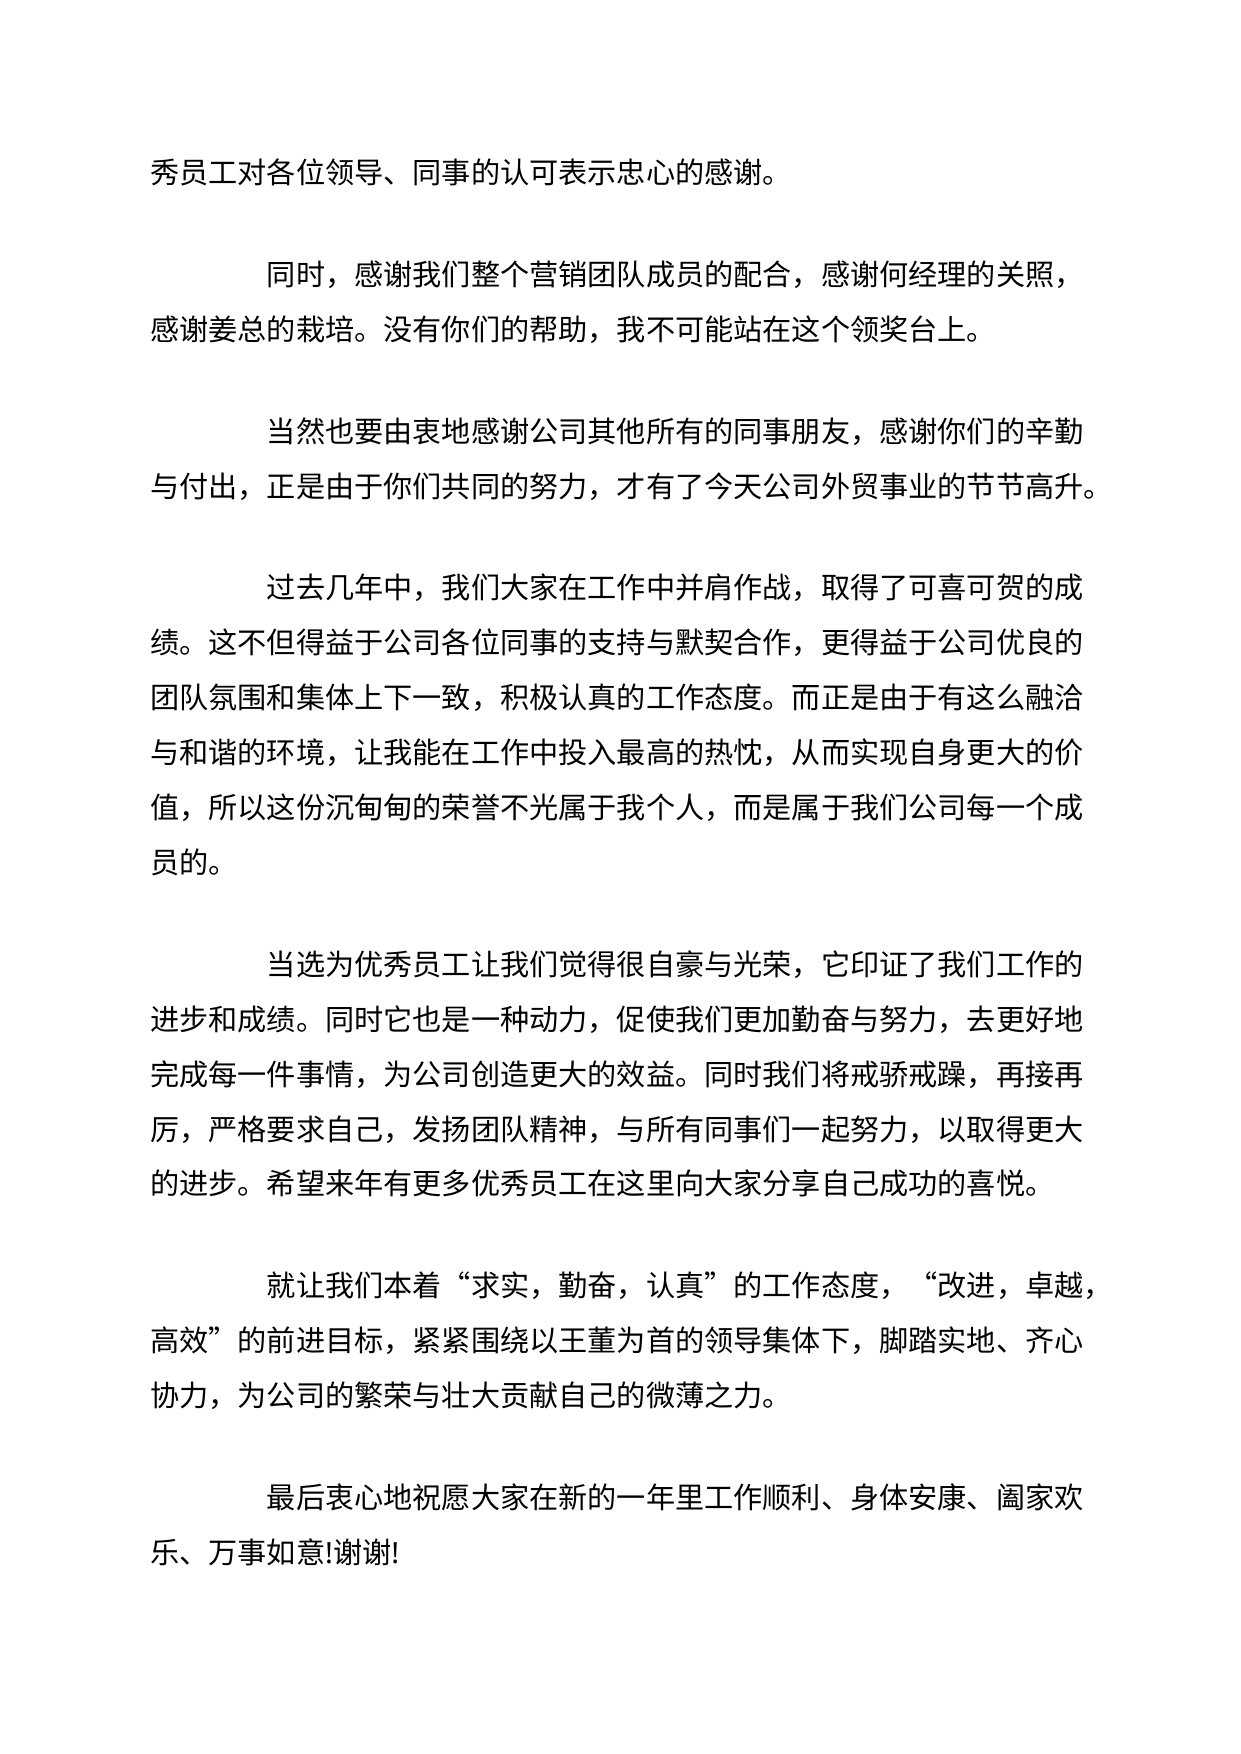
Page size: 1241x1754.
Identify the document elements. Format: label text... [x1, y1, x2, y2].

text 过去几年中，我们大家在工作中并肩作战，取得了可喜可贺的成绩。这不但得益于公司各位同事的支持与默契合作，更得益于公司优良的团队氛围和集体上下一致，积极认真的工作态度。而正是由于有这么融洽与和谐的环境，让我能在工作中投入最高的热忱，从而实现自身更大的价值，所以这份沉甸甸的荣誉不光属于我个人，而是属于我们公司每一个成员的。 [150, 565, 1090, 882]
text 就让我们本着“求实，勤奋，认真”的工作态度，“改进，卓越，高效”的前进目标，紧紧围绕以王董为首的领导集体下，脚踏实地、齐心协力，为公司的繁荣与壮大贡献自己的微薄之力。 [150, 1263, 1090, 1415]
text 同时，感谢我们整个营销团队成员的配合，感谢何经理的关照，感谢姜总的栽培。没有你们的帮助，我不可能站在这个领奖台上。 [150, 252, 1090, 349]
text 最后衷心地祝愿大家在新的一年里工作顺利、身体安康、阖家欢乐、万事如意!谢谢! [150, 1474, 1090, 1572]
text 当选为优秀员工让我们觉得很自豪与光荣，它印证了我们工作的进步和成绩。同时它也是一种动力，促使我们更加勤奋与努力，去更好地完成每一件事情，为公司创造更大的效益。同时我们将戒骄戒躁，再接再厉，严格要求自己，发扬团队精神，与所有同事们一起努力，以取得更大的进步。希望来年有更多优秀员工在这里向大家分享自己成功的喜悦。 [150, 941, 1090, 1203]
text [150, 150, 1090, 192]
text 当然也要由衷地感谢公司其他所有的同事朋友，感谢你们的辛勤与付出，正是由于你们共同的努力，才有了今天公司外贸事业的节节高升。 [150, 408, 1090, 506]
